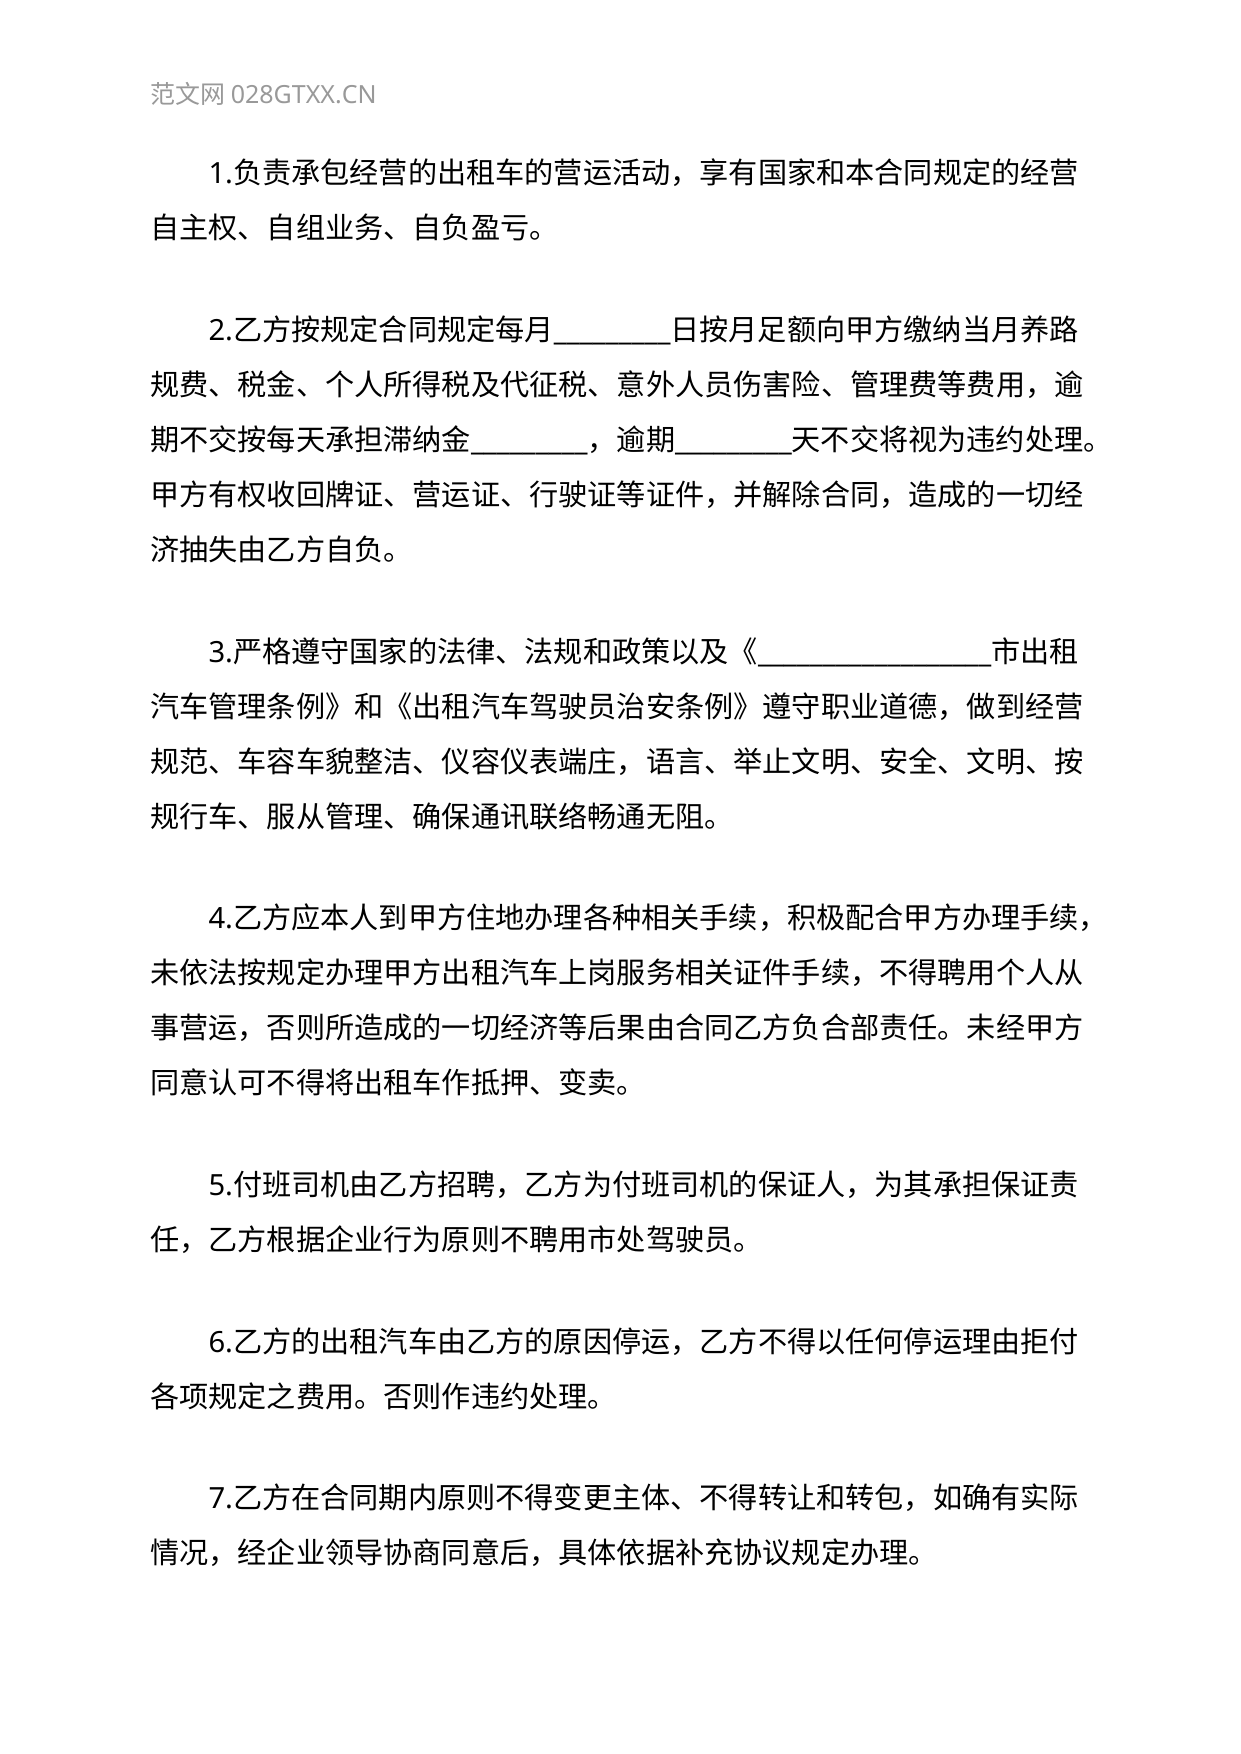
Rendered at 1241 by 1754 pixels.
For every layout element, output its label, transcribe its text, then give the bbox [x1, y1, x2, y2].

text 3.严格遵守国家的法律、法规和政策以及《__________________市出租汽车管理条例》和《出租汽车驾驶员治安条例》遵守职业道德，做到经营规范、车容车貌整洁、仪容仪表端庄，语言、举止文明、安全、文明、按规行车、服从管理、确保通讯联络畅通无阻。 [150, 628, 1090, 835]
text 6.乙方的出租汽车由乙方的原因停运，乙方不得以任何停运理由拒付各项规定之费用。否则作违约处理。 [150, 1318, 1090, 1416]
text 1.负责承包经营的出租车的营运活动，享有国家和本合同规定的经营自主权、自组业务、自负盈亏。 [150, 150, 1090, 247]
text 4.乙方应本人到甲方住地办理各种相关手续，积极配合甲方办理手续，未依法按规定办理甲方出租汽车上岗服务相关证件手续，不得聘用个人从事营运，否则所造成的一切经济等后果由合同乙方负合部责任。未经甲方同意认可不得将出租车作抵押、变卖。 [150, 895, 1090, 1102]
text 7.乙方在合同期内原则不得变更主体、不得转让和转包，如确有实际情况，经企业领导协商同意后，具体依据补充协议规定办理。 [150, 1475, 1090, 1572]
text 2.乙方按规定合同规定每月_________日按月足额向甲方缴纳当月养路规费、税金、个人所得税及代征税、意外人员伤害险、管理费等费用，逾期不交按每天承担滞纳金_________，逾期_________天不交将视为违约处理。甲方有权收回牌证、营运证、行驶证等证件，并解除合同，造成的一切经济抽失由乙方自负。 [150, 307, 1090, 569]
text 5.付班司机由乙方招聘，乙方为付班司机的保证人，为其承担保证责任，乙方根据企业行为原则不聘用市处驾驶员。 [150, 1161, 1090, 1259]
